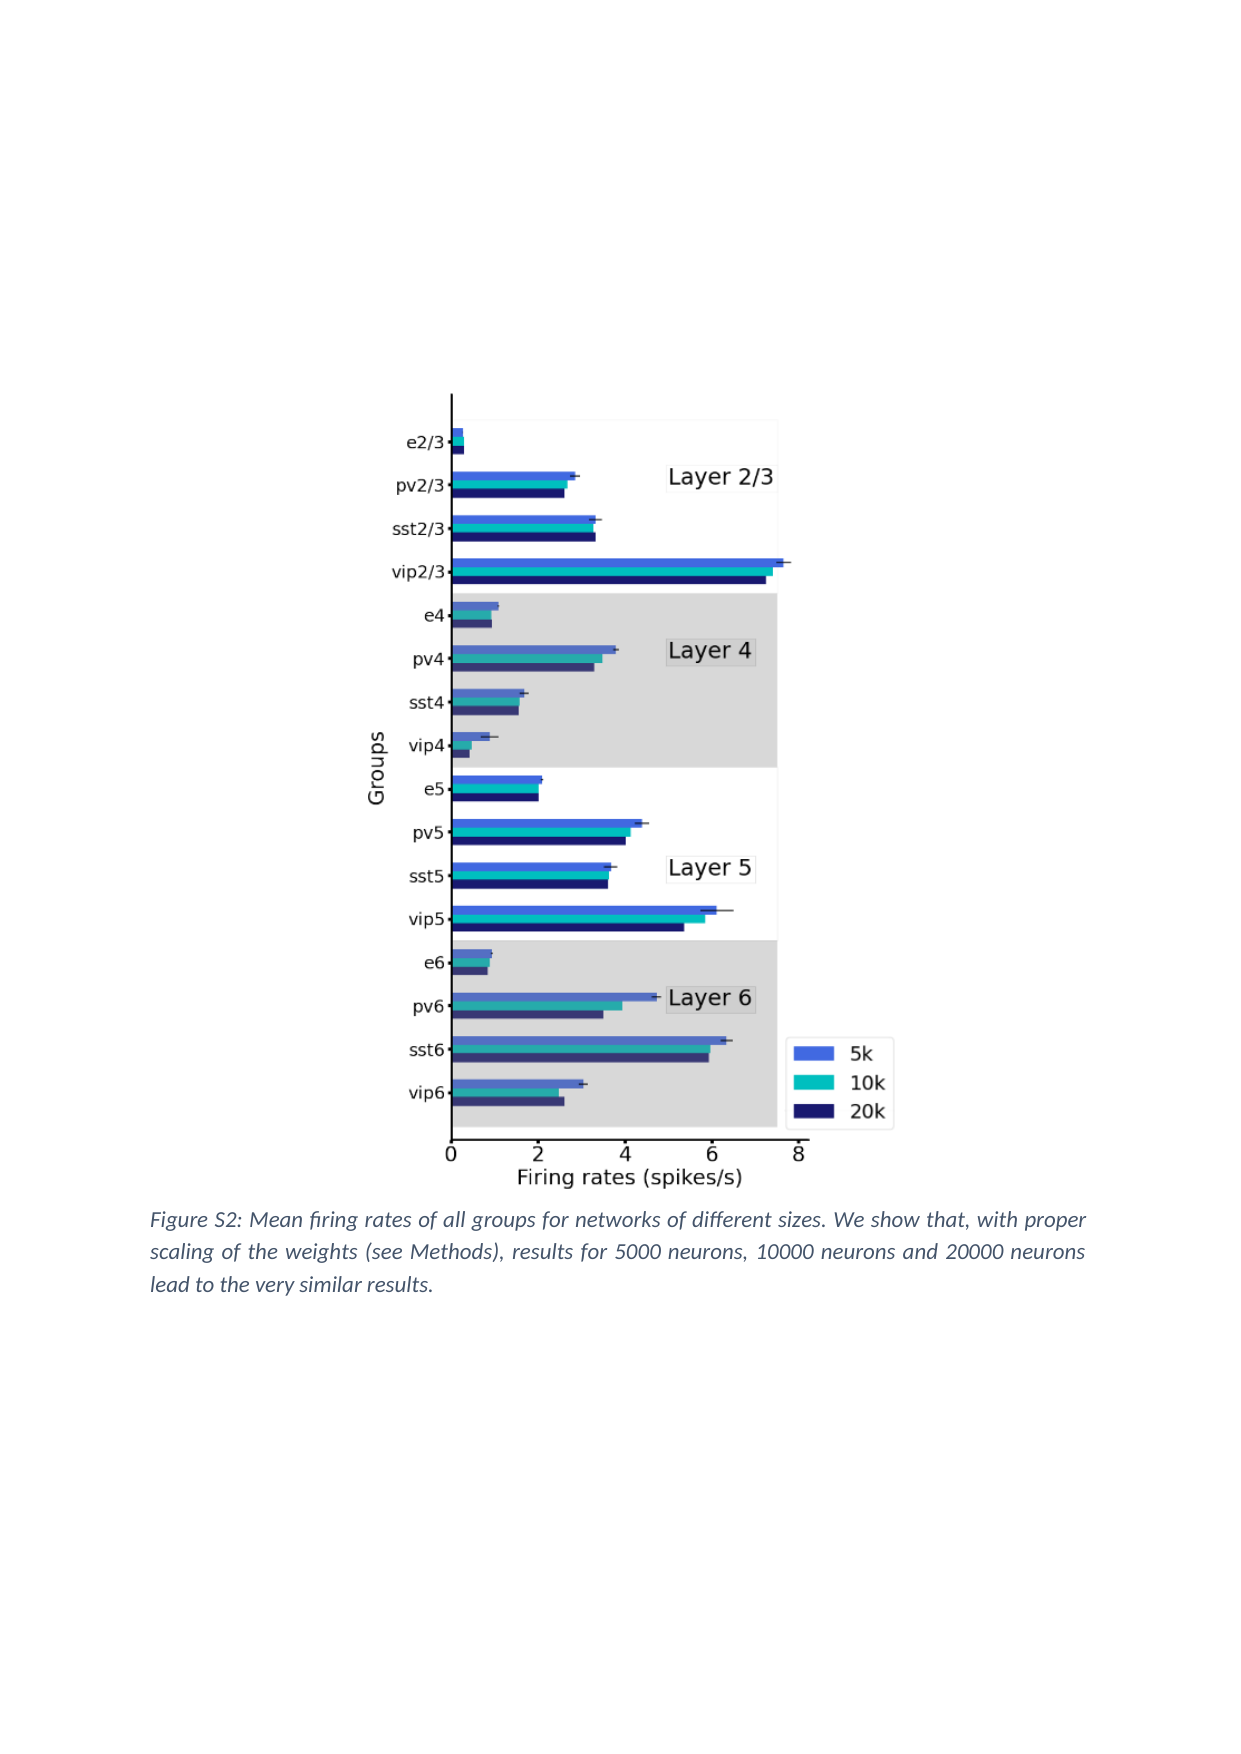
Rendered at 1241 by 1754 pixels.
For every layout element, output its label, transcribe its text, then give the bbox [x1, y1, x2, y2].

text Figure S2: Mean firing rates of all groups for networks of different sizes. We show that, with proper scaling of the weights (see Methods), results for 5000 neurons, 10000 neurons and 20000 neurons lead to the very similar results. [150, 1205, 1090, 1298]
picture [347, 378, 898, 1191]
